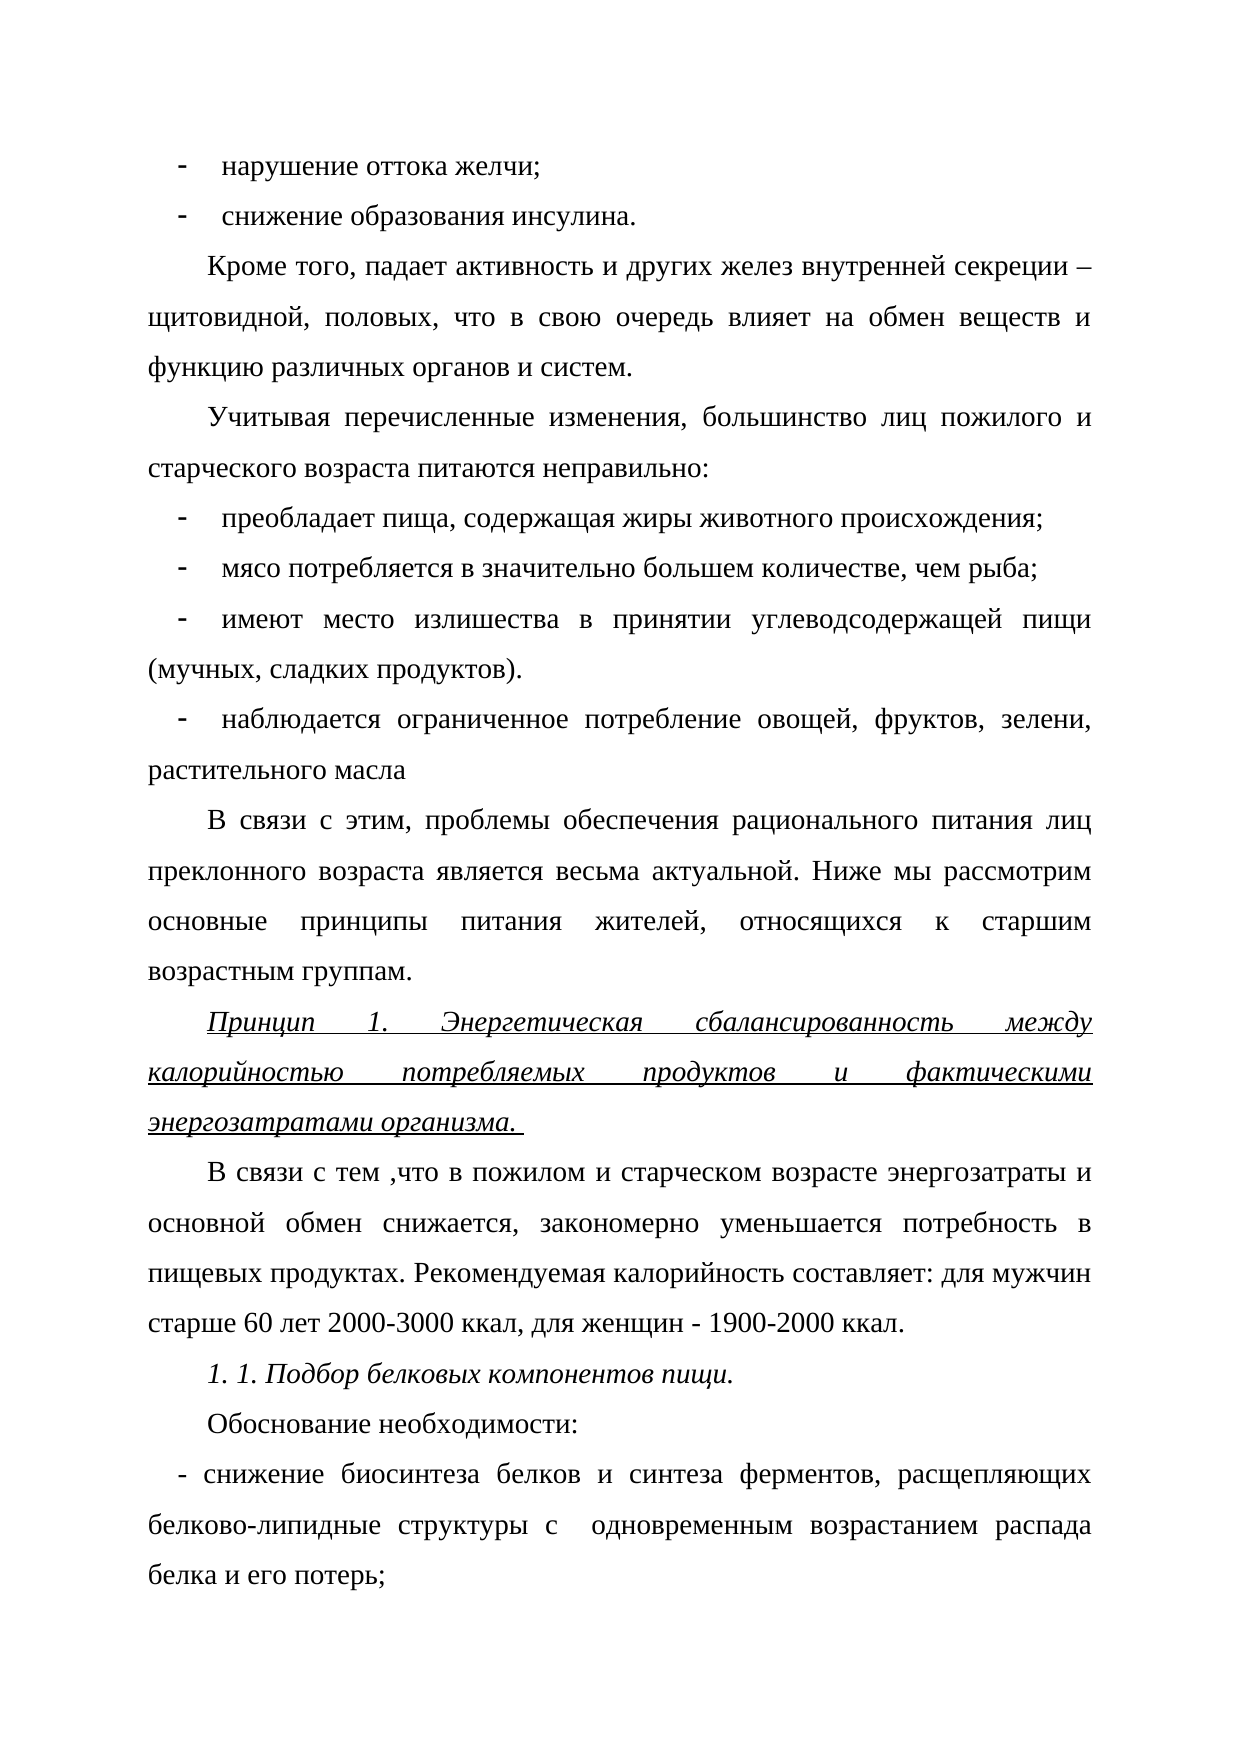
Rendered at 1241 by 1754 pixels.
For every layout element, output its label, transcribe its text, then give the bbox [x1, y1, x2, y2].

text Кроме того, падает активность и других желез внутренней секреции – щитовидной, половых, что в свою очередь влияет на обмен веществ и функцию различных органов и систем. [148, 248, 1092, 383]
list наблюдается ограниченное потребление овощей, фруктов, зелени, растительного масла [148, 702, 1092, 786]
list нарушение оттока желчи; [148, 148, 1092, 181]
list преобладает пища, содержащая жиры животного происхождения; [148, 500, 1092, 534]
text 1. 1. Подбор белковых компонентов пищи. [148, 1356, 1092, 1389]
list имеют место излишества в принятии углеводсодержащей пищи (мучных, сладких продуктов). [148, 601, 1092, 685]
text Обоснование необходимости: [148, 1406, 1092, 1440]
text Принцип 1. Энергетическая сбалансированность между калорийностью потребляемых продуктов и фактическими энергозатратами организма. [148, 1085, 1092, 1138]
text Учитывая перечисленные изменения, большинство лиц пожилого и старческого возраста питаются неправильно: [148, 399, 1092, 483]
text - снижение биосинтеза белков и синтеза ферментов, расщепляющих белково-липидные структуры с одновременным возрастанием распада белка и его потерь; [148, 1456, 1092, 1591]
text В связи с этим, проблемы обеспечения рационального питания лиц преклонного возраста является весьма актуальной. Ниже мы рассмотрим основные принципы питания жителей, относящихся к старшим возрастным группам. [148, 802, 1092, 987]
text Принцип 1. Энергетическая сбалансированность между калорийностью потребляемых продуктов и фактическими энергозатратами организма. [148, 1004, 1092, 1083]
text В связи с тем ,что в пожилом и старческом возрасте энергозатраты и основной обмен снижается, закономерно уменьшается потребность в пищевых продуктах. Рекомендуемая калорийность составляет: для мужчин старше 60 лет 2000-3000 ккал, для женщин - 1900-2000 ккал. [148, 1154, 1092, 1339]
list мясо потребляется в значительно большем количестве, чем рыба; [148, 551, 1092, 584]
list снижение образования инсулина. [148, 198, 1092, 232]
